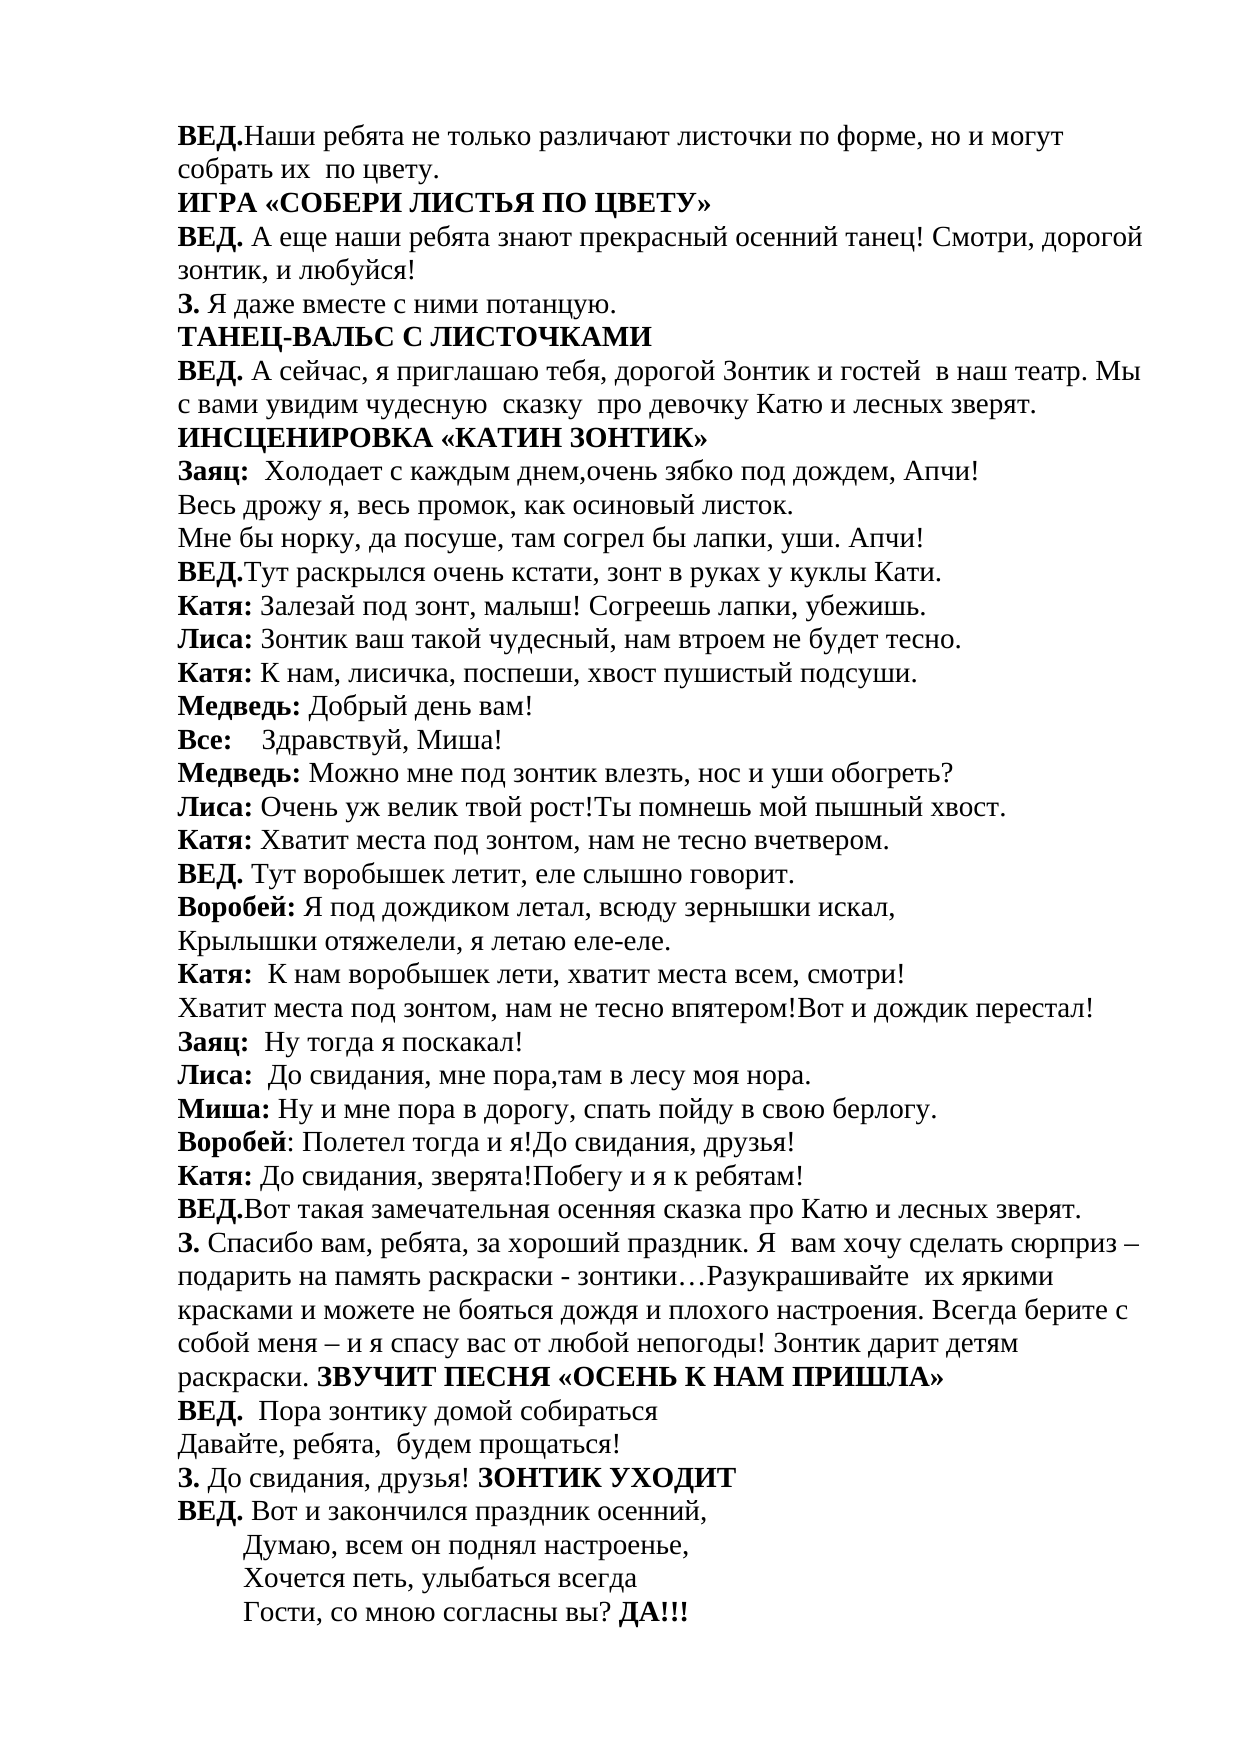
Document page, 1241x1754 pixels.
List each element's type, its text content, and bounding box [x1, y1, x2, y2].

text Медведь: Добрый день вам! [177, 688, 1152, 722]
text Хватит места под зонтом, нам не тесно впятером!Вот и дождик перестал! [177, 990, 1152, 1024]
text Катя: К нам, лисичка, поспеши, хвост пушистый подсуши. [177, 655, 1152, 688]
text Катя: Хватит места под зонтом, нам не тесно вчетвером. [177, 822, 1152, 856]
text Лиса: Зонтик ваш такой чудесный, нам втроем не будет тесно. [177, 621, 1152, 655]
text ИГРА «СОБЕРИ ЛИСТЬЯ ПО ЦВЕТУ» [177, 185, 1152, 219]
text ВЕД. Пора зонтику домой собираться [177, 1393, 1152, 1426]
text ВЕД. А сейчас, я приглашаю тебя, дорогой Зонтик и гостей в наш театр. Мы с вами увидим чудесную сказку про девочку Катю и лесных зверят. [177, 353, 1152, 420]
text Миша: Ну и мне пора в дорогу, спать пойду в свою берлогу. [177, 1091, 1152, 1124]
text ИНСЦЕНИРОВКА «КАТИН ЗОНТИК» [177, 420, 1152, 453]
text ВЕД.Тут раскрылся очень кстати, зонт в руках у куклы Кати. [177, 554, 1152, 588]
text ВЕД. А еще наши ребята знают прекрасный осенний танец! Смотри, дорогой зонтик, и любуйся! [177, 219, 1152, 286]
text ВЕД. Тут воробышек летит, еле слышно говорит. [177, 856, 1152, 889]
text Катя: До свидания, зверята!Побегу и я к ребятам! [177, 1158, 1152, 1191]
text З. Спасибо вам, ребята, за хороший праздник. Я вам хочу сделать сюрприз – подарить на память раскраски - зонтики…Разукрашивайте их яркими красками и можете не бояться дождя и плохого настроения. Всегда берите с собой меня – и я спасу вас от любой непогоды! Зонтик дарит детям раскраски. ЗВУЧИТ ПЕСНЯ «ОСЕНЬ К НАМ ПРИШЛА» [177, 1225, 1152, 1393]
text Хочется петь, улыбаться всегда [177, 1560, 1152, 1594]
text Гости, со мною согласны вы? ДА!!! [177, 1594, 1152, 1627]
text Давайте, ребята, будем прощаться! [177, 1426, 1152, 1460]
text Весь дрожу я, весь промок, как осиновый листок. [177, 487, 1152, 521]
text Мне бы норку, да посуше, там согрел бы лапки, уши. Апчи! [177, 521, 1152, 554]
text Воробей: Я под дождиком летал, всюду зернышки искал, [177, 889, 1152, 923]
text Заяц: Ну тогда я поскакал! [177, 1024, 1152, 1057]
text Все: Здравствуй, Миша! [177, 722, 1152, 755]
text Лиса: До свидания, мне пора,там в лесу моя нора. [177, 1057, 1152, 1091]
text Лиса: Очень уж велик твой рост!Ты помнешь мой пышный хвост. [177, 789, 1152, 822]
text ВЕД.Вот такая замечательная осенняя сказка про Катю и лесных зверят. [177, 1191, 1152, 1225]
text ТАНЕЦ-ВАЛЬС С ЛИСТОЧКАМИ [177, 319, 1152, 353]
text ВЕД. Вот и закончился праздник осенний, [177, 1493, 1152, 1527]
text Катя: Залезай под зонт, малыш! Согреешь лапки, убежишь. [177, 588, 1152, 621]
text Медведь: Можно мне под зонтик влезть, нос и уши обогреть? [177, 755, 1152, 789]
text Заяц: Холодает с каждым днем,очень зябко под дождем, Апчи! [177, 453, 1152, 487]
text ВЕД.Наши ребята не только различают листочки по форме, но и могут собрать их по цвету. [177, 118, 1152, 185]
text Думаю, всем он поднял настроенье, [177, 1527, 1152, 1560]
text Воробей: Полетел тогда и я!До свидания, друзья! [177, 1124, 1152, 1158]
text Крылышки отяжелели, я летаю еле-еле. [177, 923, 1152, 957]
text Катя: К нам воробышек лети, хватит места всем, смотри! [177, 957, 1152, 990]
text З. До свидания, друзья! ЗОНТИК УХОДИТ [177, 1460, 1152, 1493]
text З. Я даже вместе с ними потанцую. [177, 286, 1152, 319]
